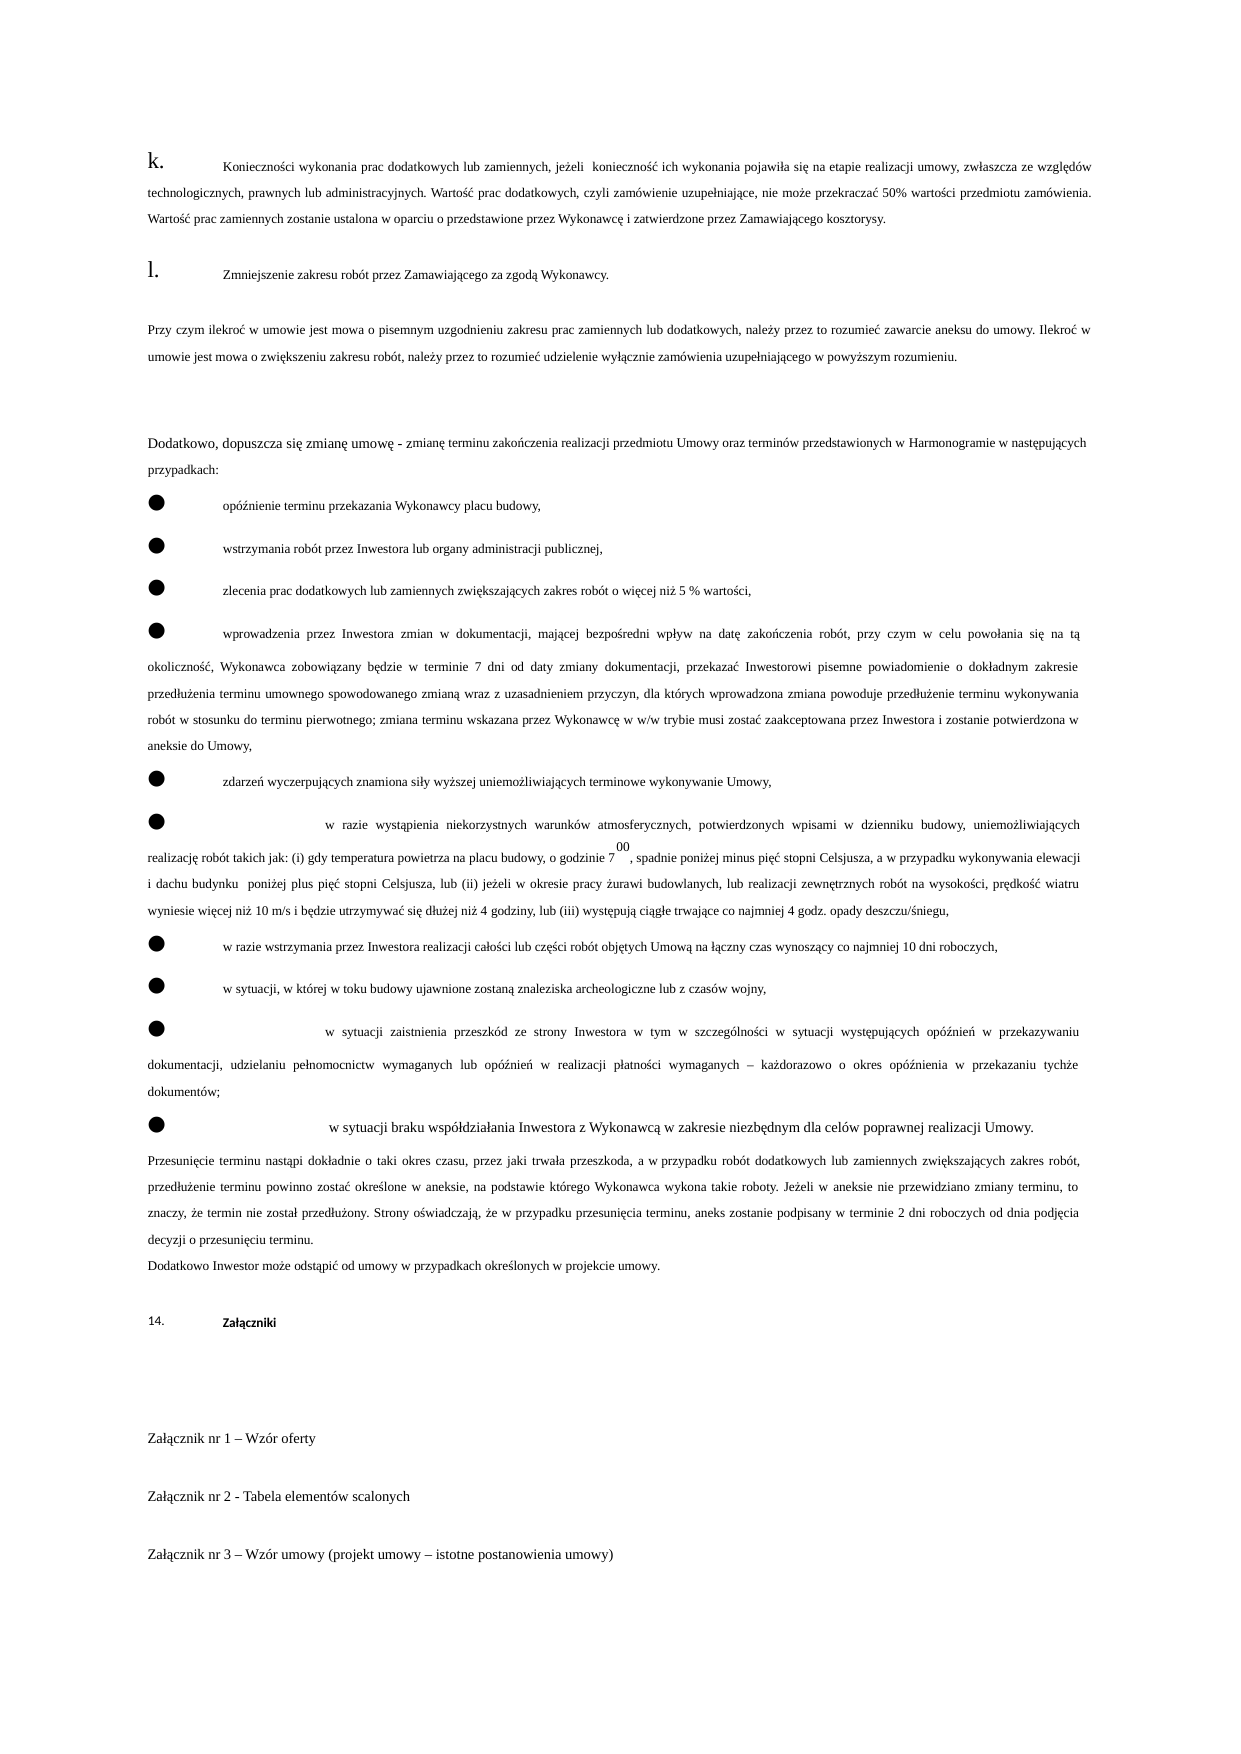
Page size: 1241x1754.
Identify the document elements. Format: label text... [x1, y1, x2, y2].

list Konieczności wykonania prac dodatkowych lub zamiennych, jeżeli konieczność ich wykonania pojawiła się na etapie realizacji umowy, zwłaszcza ze względów technologicznych, prawnych lub administracyjnych. Wartość prac dodatkowych, czyli zamówienie uzupełniające, nie może przekraczać 50% wartości przedmiotu zamówienia. Wartość prac zamiennych zostanie ustalona w oparciu o przedstawione przez Wykonawcę i zatwierdzone przez Zamawiającego kosztorysy. [147, 148, 1093, 227]
list Zmniejszenie zakresu robót przez Zamawiającego za zgodą Wykonawcy. [147, 256, 1093, 282]
text Przesunięcie terminu nastąpi dokładnie o taki okres czasu, przez jaki trwała przeszkoda, a w przypadku robót dodatkowych lub zamiennych zwiększających zakres robót, przedłużenie terminu powinno zostać określone w aneksie, na podstawie którego Wykonawca wykona takie roboty. Jeżeli w aneksie nie przewidziano zmiany terminu, to znaczy, że termin nie został przedłużony. Strony oświadczają, że w przypadku przesunięcia terminu, aneks zostanie podpisany w terminie 2 dni roboczych od dnia podjęcia decyzji o przesunięciu terminu. [147, 1142, 1081, 1247]
list Załączniki [148, 1303, 1093, 1331]
list zdarzeń wyczerpujących znamiona siły wyższej uniemożliwiających terminowe wykonywanie Umowy, [147, 754, 1081, 796]
list w sytuacji, w której w toku budowy ujawnione zostaną znaleziska archeologiczne lub z czasów wojny, [147, 961, 1081, 1004]
list wprowadzenia przez Inwestora zmian w dokumentacji, mającej bezpośredni wpływ na datę zakończenia robót, przy czym w celu powołania się na tą okoliczność, Wykonawca zobowiązany będzie w terminie 7 dni od daty zmiany dokumentacji, przekazać Inwestorowi pisemne powiadomienie o dokładnym zakresie przedłużenia terminu umownego spowodowanego zmianą wraz z uzasadnieniem przyczyn, dla których wprowadzona zmiana powoduje przedłużenie terminu wykonywania robót w stosunku do terminu pierwotnego; zmiana terminu wskazana przez Wykonawcę w w/w trybie musi zostać zaakceptowana przez Inwestora i zostanie potwierdzona w aneksie do Umowy, [147, 606, 1081, 754]
list w razie wystąpienia niekorzystnych warunków atmosferycznych, potwierdzonych wpisami w dzienniku budowy, uniemożliwiających realizację robót takich jak: (i) gdy temperatura powietrza na placu budowy, o godzinie 700, spadnie poniżej minus pięć stopni Celsjusza, a w przypadku wykonywania elewacji i dachu budynku poniżej plus pięć stopni Celsjusza, lub (ii) jeżeli w okresie pracy żurawi budowlanych, lub realizacji zewnętrznych robót na wysokości, prędkość wiatru wyniesie więcej niż 10 m/s i będzie utrzymywać się dłużej niż 4 godziny, lub (iii) występują ciągłe trwające co najmniej 4 godz. opady deszczu/śniegu, [147, 796, 1081, 918]
list opóźnienie terminu przekazania Wykonawcy placu budowy, [147, 477, 1081, 520]
text Załącznik nr 2 - Tabela elementów scalonych [147, 1476, 1093, 1504]
list w razie wstrzymania przez Inwestora realizacji całości lub części robót objętych Umową na łączny czas wynoszący co najmniej 10 dni roboczych, [147, 918, 1081, 961]
text Załącznik nr 3 – Wzór umowy (projekt umowy – istotne postanowienia umowy) [147, 1534, 1093, 1562]
text Przy czym ilekroć w umowie jest mowa o pisemnym uzgodnieniu zakresu prac zamiennych lub dodatkowych, należy przez to rozumieć zawarcie aneksu do umowy. Ilekroć w umowie jest mowa o zwiększeniu zakresu robót, należy przez to rozumieć udzielenie wyłącznie zamówienia uzupełniającego w powyższym rozumieniu. [147, 311, 1093, 364]
text Dodatkowo Inwestor może odstąpić od umowy w przypadkach określonych w projekcie umowy. [147, 1247, 1081, 1273]
text Dodatkowo, dopuszcza się zmianę umowę - zmianę terminu zakończenia realizacji przedmiotu Umowy oraz terminów przedstawionych w Harmonogramie w następujących przypadkach: [147, 422, 1093, 477]
text Załącznik nr 1 – Wzór oferty [147, 1418, 1093, 1447]
list wstrzymania robót przez Inwestora lub organy administracji publicznej, [147, 520, 1081, 563]
list w sytuacji zaistnienia przeszkód ze strony Inwestora w tym w szczególności w sytuacji występujących opóźnień w przekazywaniu dokumentacji, udzielaniu pełnomocnictw wymaganych lub opóźnień w realizacji płatności wymaganych – każdorazowo o okres opóźnienia w przekazaniu tychże dokumentów; [147, 1004, 1081, 1099]
list zlecenia prac dodatkowych lub zamiennych zwiększających zakres robót o więcej niż 5 % wartości, [147, 563, 1081, 606]
list w sytuacji braku współdziałania Inwestora z Wykonawcą w zakresie niezbędnym dla celów poprawnej realizacji Umowy. [147, 1099, 1081, 1142]
